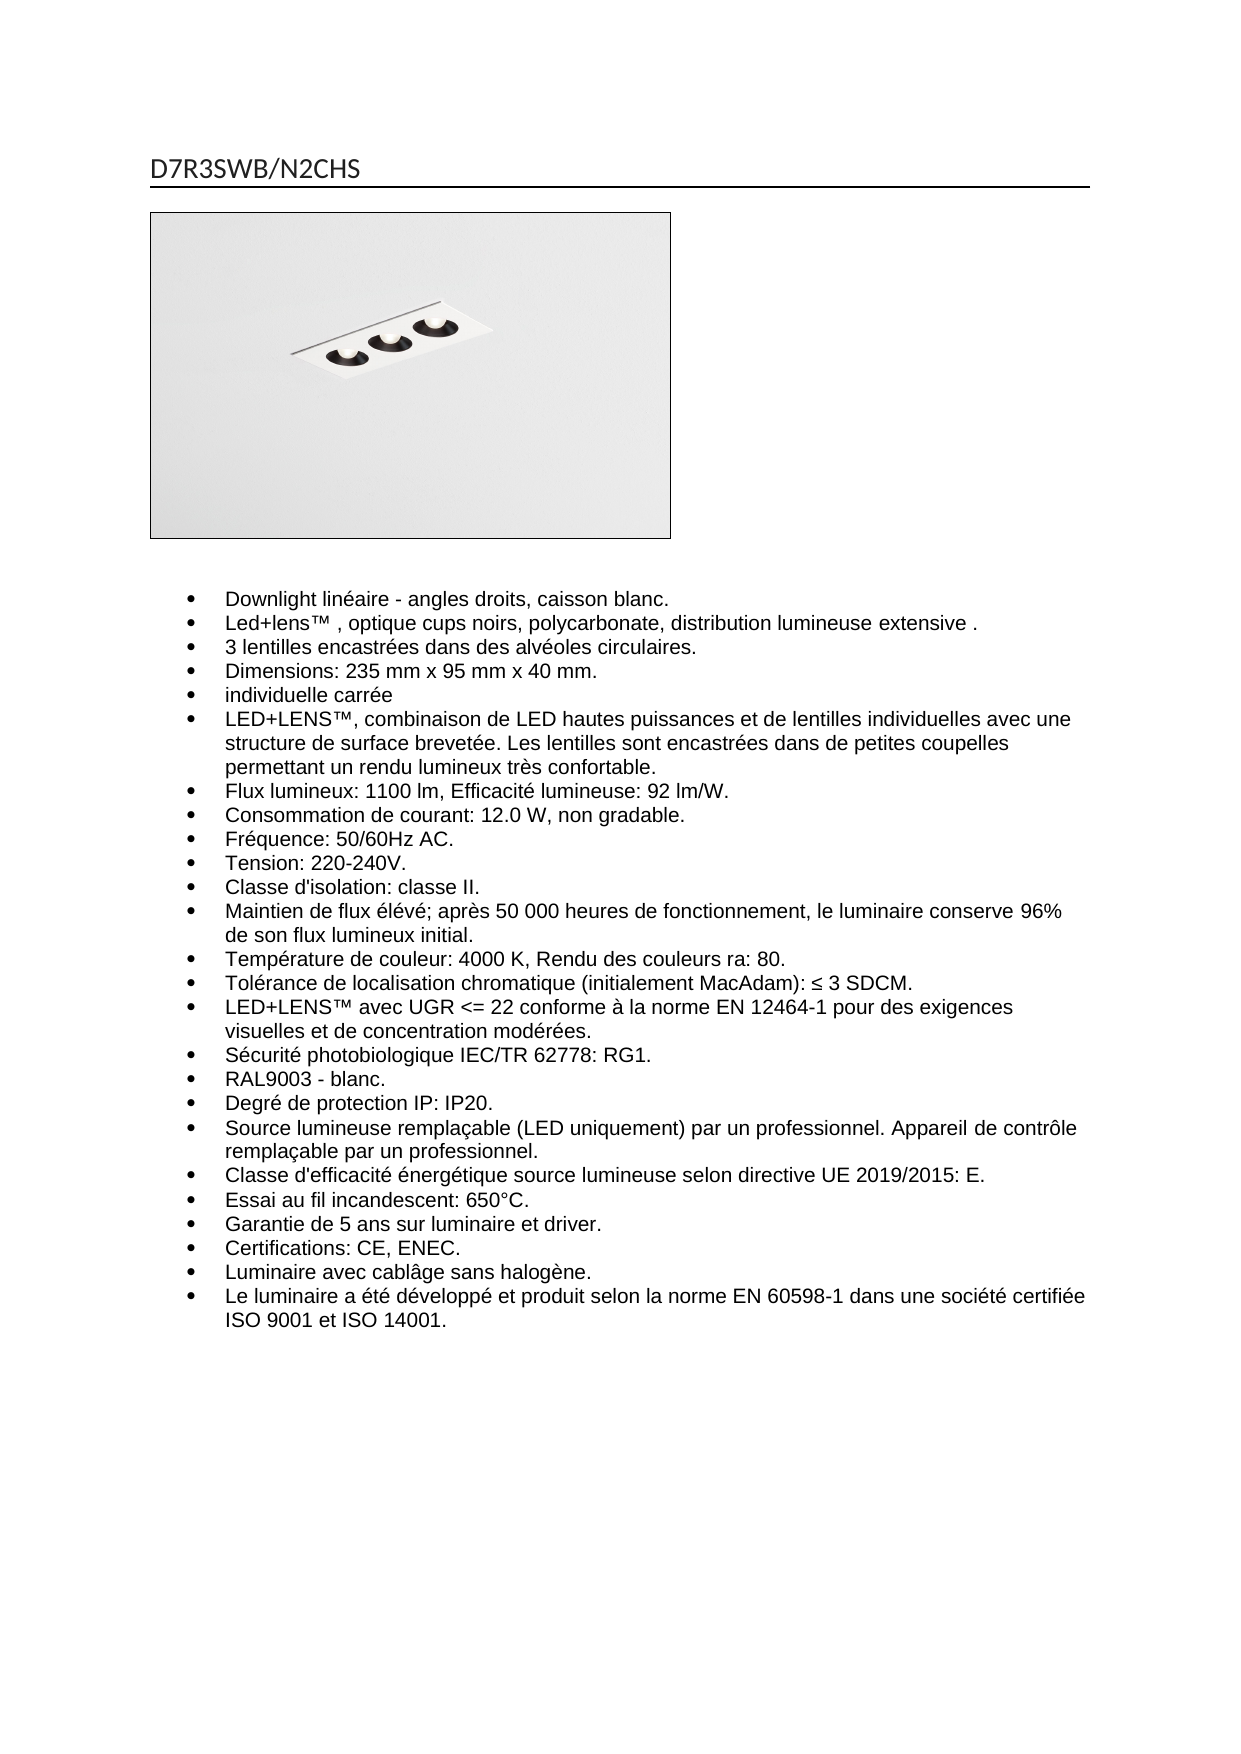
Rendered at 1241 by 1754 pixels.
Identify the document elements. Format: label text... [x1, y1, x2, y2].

list Flux lumineux: 1100 lm, Efficacité lumineuse: 92 lm/W. [187, 779, 1090, 803]
list 3 lentilles encastrées dans des alvéoles circulaires. [187, 634, 1090, 658]
list Tolérance de localisation chromatique (initialement MacAdam): ≤ 3 SDCM. [187, 971, 1090, 995]
list LED+LENS™ avec UGR <= 22 conforme à la norme EN 12464-1 pour des exigences visuelles et de concentration modérées. [187, 995, 1090, 1043]
list Degré de protection IP: IP20. [187, 1091, 1090, 1115]
list individuelle carrée [187, 683, 1090, 707]
list Tension: 220-240V. [187, 851, 1090, 875]
list Classe d'efficacité énergétique source lumineuse selon directive UE 2019/2015: E. [187, 1163, 1090, 1187]
list Garantie de 5 ans sur luminaire et driver. [187, 1211, 1090, 1236]
list Sécurité photobiologique IEC/TR 62778: RG1. [187, 1043, 1090, 1067]
list Luminaire avec cablâge sans halogène. [187, 1259, 1090, 1284]
list Essai au fil incandescent: 650°C. [187, 1187, 1090, 1211]
list Dimensions: 235 mm x 95 mm x 40 mm. [187, 658, 1090, 683]
list Downlight linéaire - angles droits, caisson blanc. [187, 586, 1090, 610]
list Fréquence: 50/60Hz AC. [187, 827, 1090, 851]
picture [151, 213, 670, 538]
list Consommation de courant: 12.0 W, non gradable. [187, 803, 1090, 827]
list Classe d'isolation: classe II. [187, 875, 1090, 899]
list Led+lens™ , optique cups noirs, polycarbonate, distribution lumineuse extensive . [187, 610, 1090, 634]
list Certifications: CE, ENEC. [187, 1236, 1090, 1259]
list LED+LENS™, combinaison de LED hautes puissances et de lentilles individuelles avec une structure de surface brevetée. Les lentilles sont encastrées dans de petites coupelles permettant un rendu lumineux très confortable. [187, 707, 1090, 779]
list Le luminaire a été développé et produit selon la norme EN 60598-1 dans une société certifiée ISO 9001 et ISO 14001. [187, 1284, 1090, 1332]
list Température de couleur: 4000 K, Rendu des couleurs ra: 80. [187, 947, 1090, 971]
text D7R3SWB/N2CHS [150, 150, 1090, 186]
list Maintien de flux élévé; après 50 000 heures de fonctionnement, le luminaire conserve 96% de son flux lumineux initial. [187, 899, 1090, 947]
list RAL9003 - blanc. [187, 1067, 1090, 1091]
list Source lumineuse remplaçable (LED uniquement) par un professionnel. Appareil de contrôle remplaçable par un professionnel. [187, 1115, 1090, 1163]
